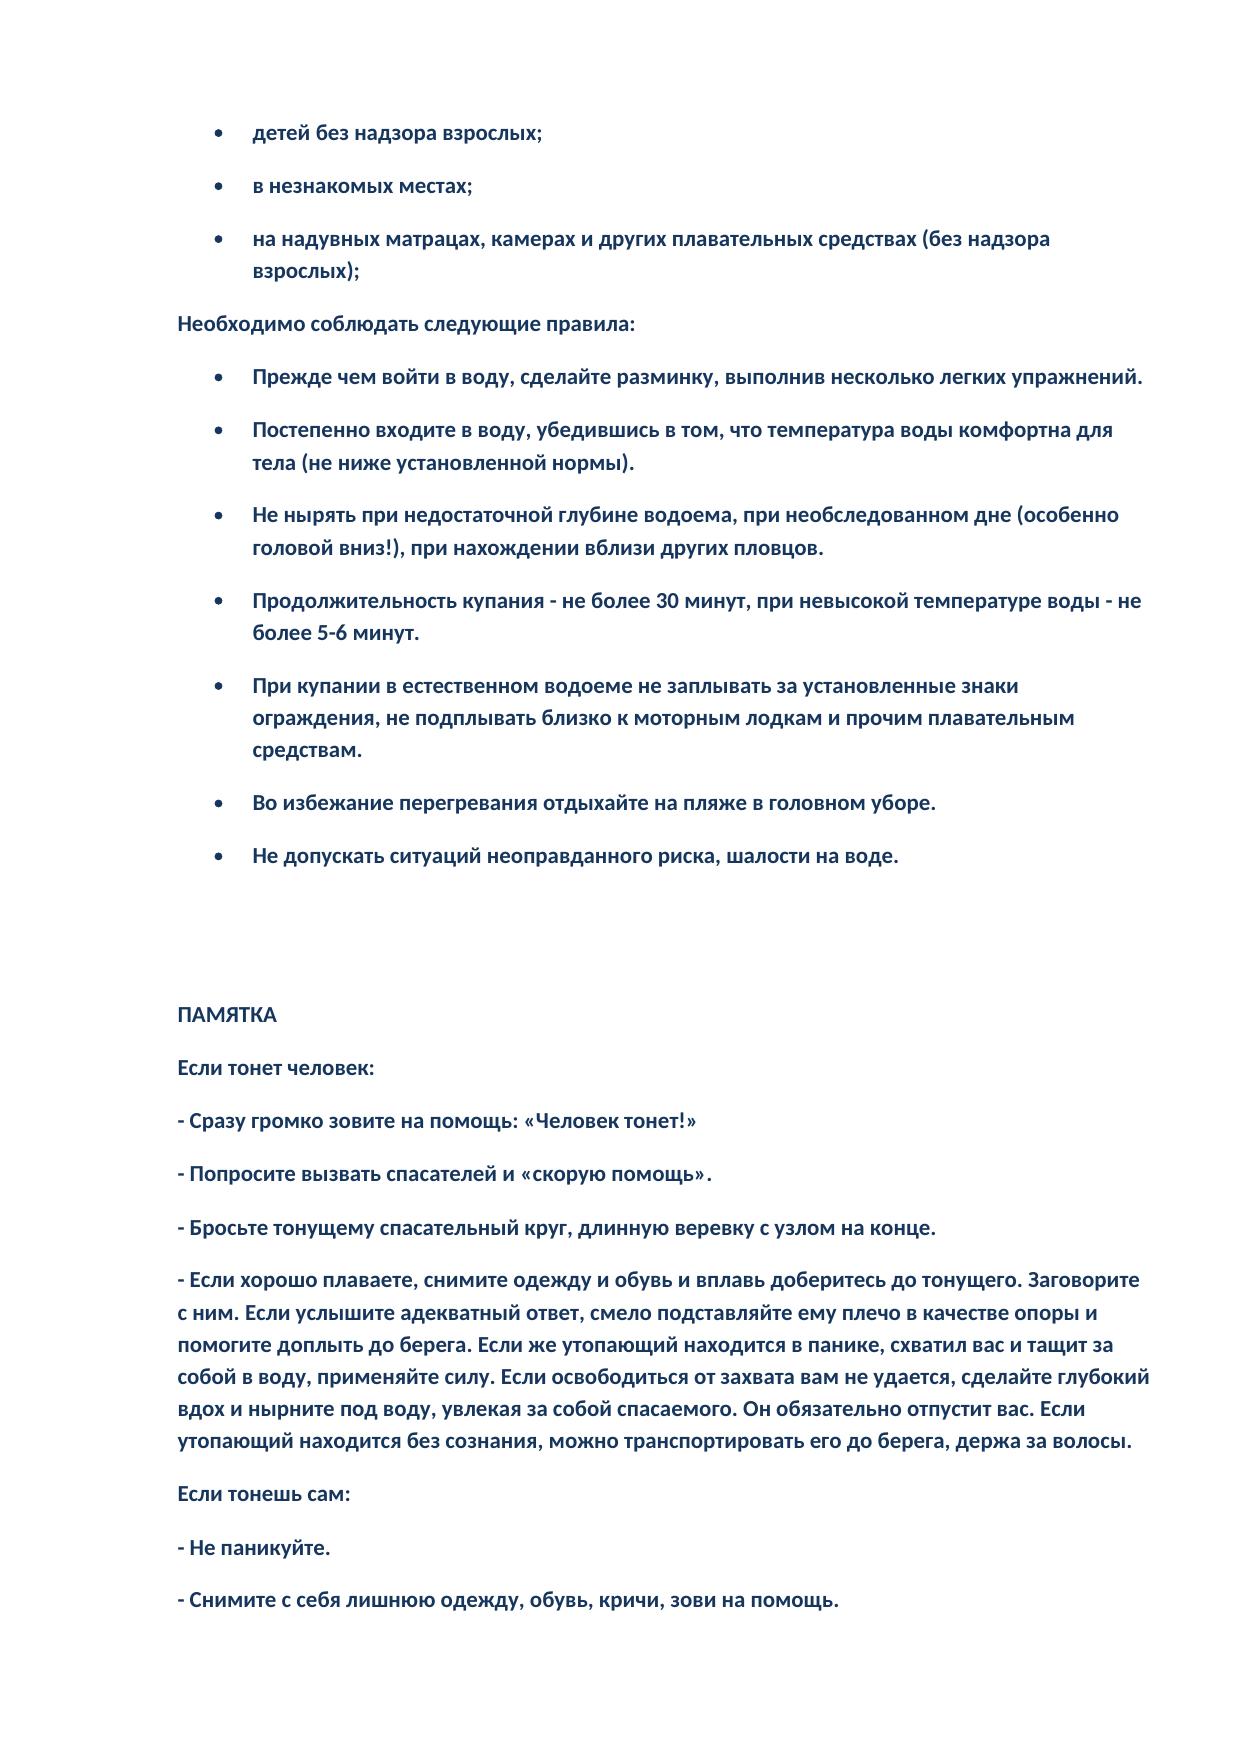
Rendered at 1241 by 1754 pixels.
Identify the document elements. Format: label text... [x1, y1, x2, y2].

list Постепенно входите в воду, убедившись в том, что температура воды комфортна для тела (не ниже установленной нормы). [215, 415, 1152, 476]
list Не нырять при недостаточной глубине водоема, при необследованном дне (особенно головой вниз!), при нахождении вблизи других пловцов. [215, 501, 1152, 561]
text - Бросьте тонущему спасательный круг, длинную веревку с узлом на конце. [177, 1213, 1152, 1241]
list При купании в естественном водоеме не заплывать за установленные знаки ограждения, не подплывать близко к моторным лодкам и прочим плавательным средствам. [215, 671, 1152, 763]
list в незнакомых местах; [215, 171, 1152, 199]
list Прежде чем войти в воду, сделайте разминку, выполнив несколько легких упражнений. [215, 362, 1152, 390]
text - Не паникуйте. [177, 1533, 1152, 1561]
text Необходимо соблюдать следующие правила: [177, 309, 1152, 337]
text Если тонешь сам: [177, 1479, 1152, 1508]
text - Попросите вызвать спасателей и «скорую помощь». [177, 1159, 1152, 1188]
text ПАМЯТКА [177, 1001, 1152, 1028]
list Не допускать ситуаций неоправданного риска, шалости на воде. [215, 841, 1152, 869]
list детей без надзора взрослых; [215, 118, 1152, 146]
text - Сразу громко зовите на помощь: «Человек тонет!» [177, 1107, 1152, 1134]
list на надувных матрацах, камерах и других плавательных средствах (без надзора взрослых); [215, 224, 1152, 284]
list Продолжительность купания - не более 30 минут, при невысокой температуре воды - не более 5-6 минут. [215, 586, 1152, 646]
list Во избежание перегревания отдыхайте на пляже в головном уборе. [215, 788, 1152, 816]
text - Если хорошо плаваете, снимите одежду и обувь и вплавь доберитесь до тонущего. Заговорите с ним. Если услышите адекватный ответ, смело подставляйте ему плечо в качестве опоры и помогите доплыть до берега. Если же утопающий находится в панике, схватил вас и тащит за собой в воду, применяйте силу. Если освободиться от захвата вам не удается, сделайте глубокий вдох и нырните под воду, увлекая за собой спасаемого. Он обязательно отпустит вас. Если утопающий находится без сознания, можно транспортировать его до берега, держа за волосы. [177, 1266, 1152, 1454]
text Если тонет человек: [177, 1053, 1152, 1082]
text - Снимите с себя лишнюю одежду, обувь, кричи, зови на помощь. [177, 1586, 1152, 1614]
